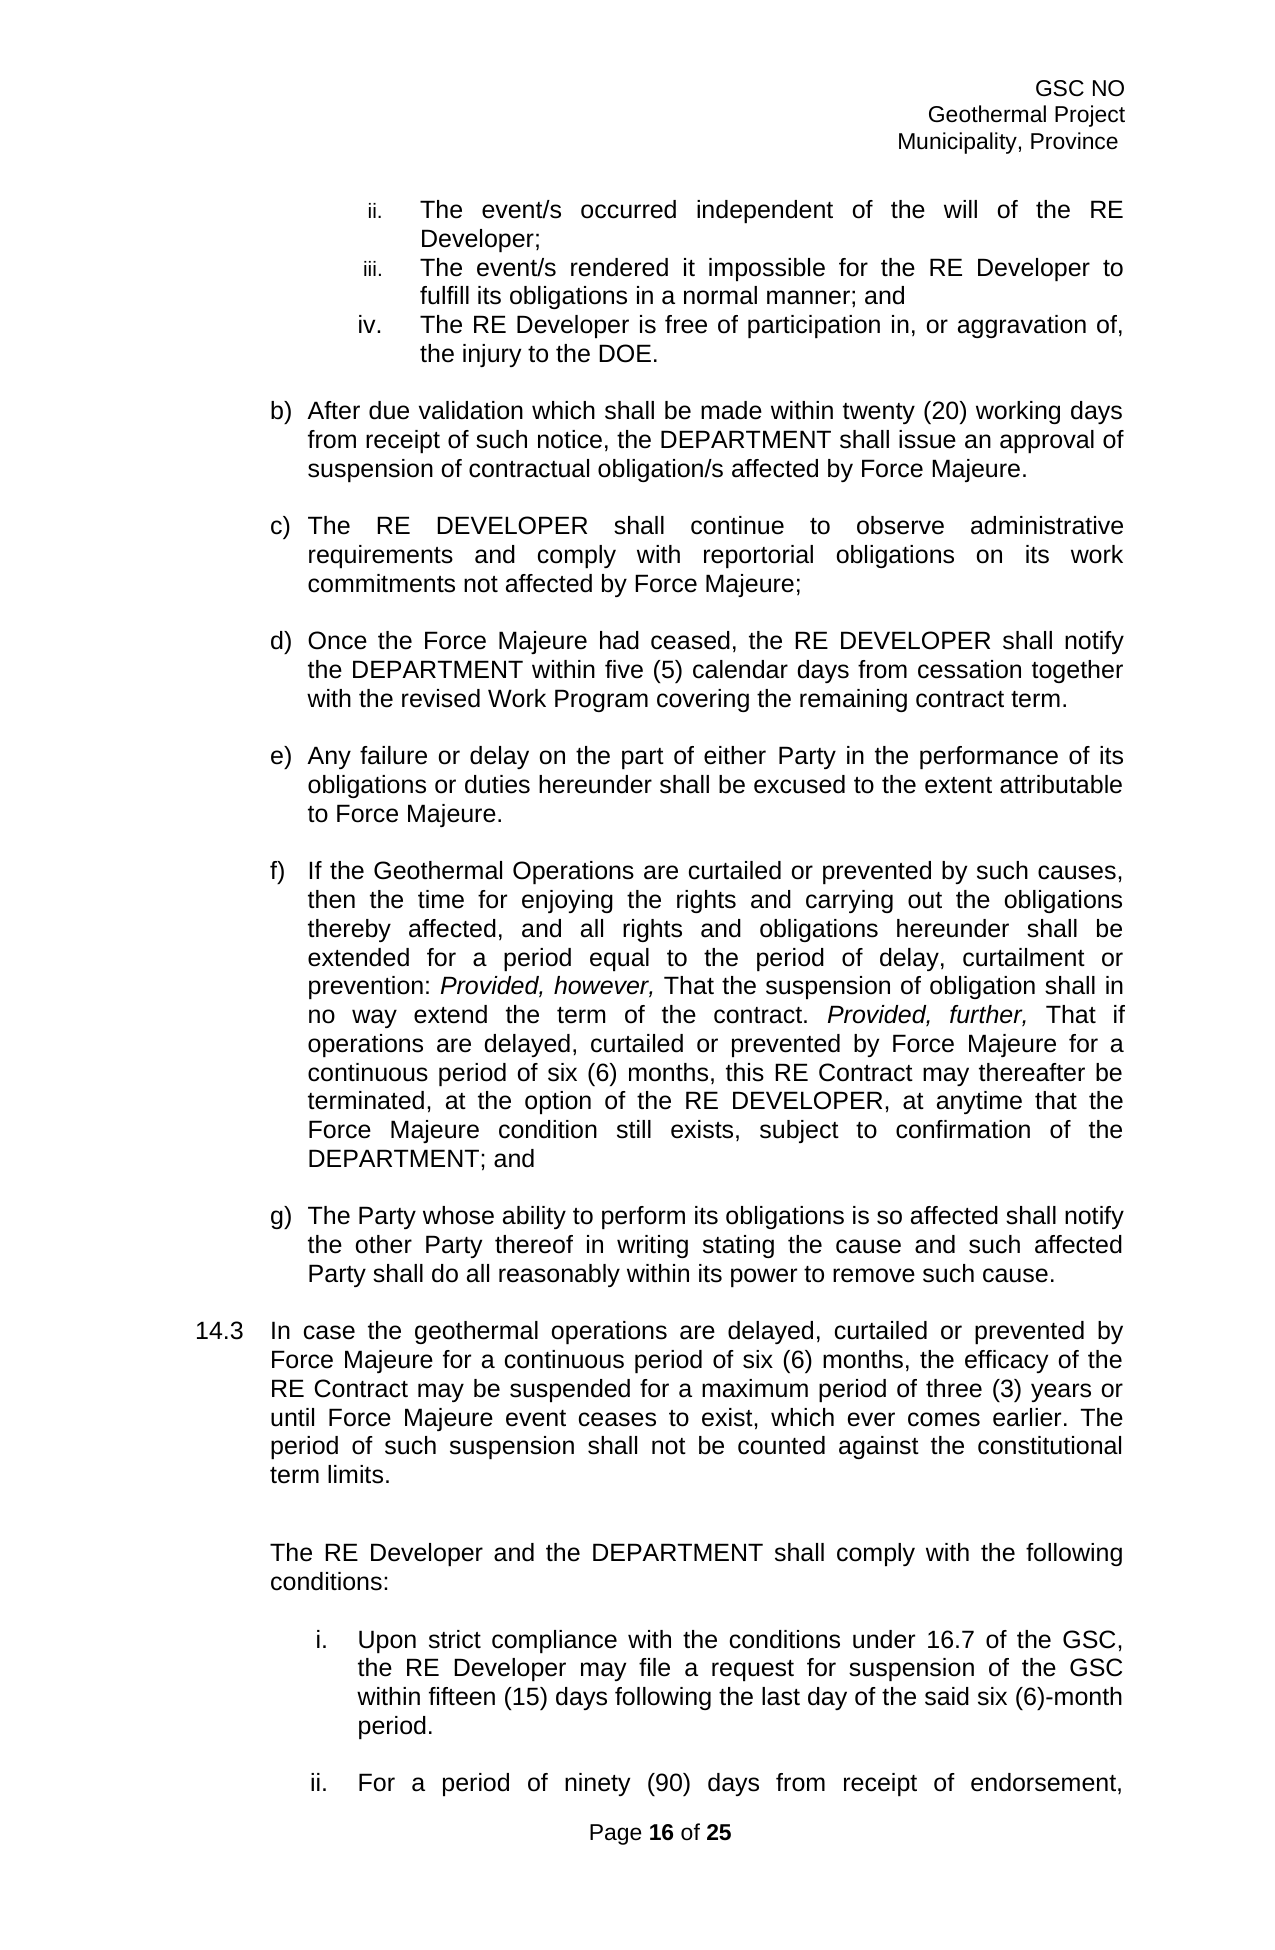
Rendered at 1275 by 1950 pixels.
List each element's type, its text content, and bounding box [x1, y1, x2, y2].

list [328, 1768, 1125, 1797]
text The RE Developer and the DEPARTMENT shall comply with the following conditions: [270, 1538, 1125, 1596]
list If the Geothermal Operations are curtailed or prevented by such causes, then the time for enjoying the rights and carrying out the obligations thereby affected, and all rights and obligations hereunder shall be extended for a period equal to the period of delay, curtailment or prevention: Provided, however, That the suspension of obligation shall in no way extend the term of the contract. Provided, further, That if operations are delayed, curtailed or prevented by Force Majeure for a continuous period of six (6) months, this RE Contract may thereafter be terminated, at the option of the RE DEVELOPER, at anytime that the Force Majeure condition still exists, subject to confirmation of the DEPARTMENT; and [270, 856, 1125, 1172]
list Upon strict compliance with the conditions under 16.7 of the GSC, the RE Developer may file a request for suspension of the GSC within fifteen (15) days following the last day of the said six (6)-month period. [328, 1624, 1125, 1739]
list Any failure or delay on the part of either Party in the performance of its obligations or duties hereunder shall be excused to the extent attributable to Force Majeure. [270, 741, 1125, 827]
list The event/s occurred independent of the will of the RE Developer; [382, 195, 1125, 252]
list The RE DEVELOPER shall continue to observe administrative requirements and comply with reportorial obligations on its work commitments not affected by Force Majeure; [270, 511, 1125, 597]
list The event/s rendered it impossible for the RE Developer to fulfill its obligations in a normal manner; and [382, 252, 1125, 310]
list After due validation which shall be made within twenty (20) working days from receipt of such notice, the DEPARTMENT shall issue an approval of suspension of contractual obligation/s affected by Force Majeure. [270, 396, 1125, 482]
list The RE Developer is free of participation in, or aggravation of, the injury to the DOE. [382, 310, 1125, 367]
list Once the Force Majeure had ceased, the RE DEVELOPER shall notify the DEPARTMENT within five (5) calendar days from cessation together with the revised Work Program covering the remaining contract term. [270, 626, 1125, 712]
list In case the geothermal operations are delayed, curtailed or prevented by Force Majeure for a continuous period of six (6) months, the efficacy of the RE Contract may be suspended for a maximum period of three (3) years or until Force Majeure event ceases to exist, which ever comes earlier. The period of such suspension shall not be counted against the constitutional term limits. [195, 1316, 1125, 1489]
list The Party whose ability to perform its obligations is so affected shall notify the other Party thereof in writing stating the cause and such affected Party shall do all reasonably within its power to remove such cause. [270, 1201, 1125, 1287]
